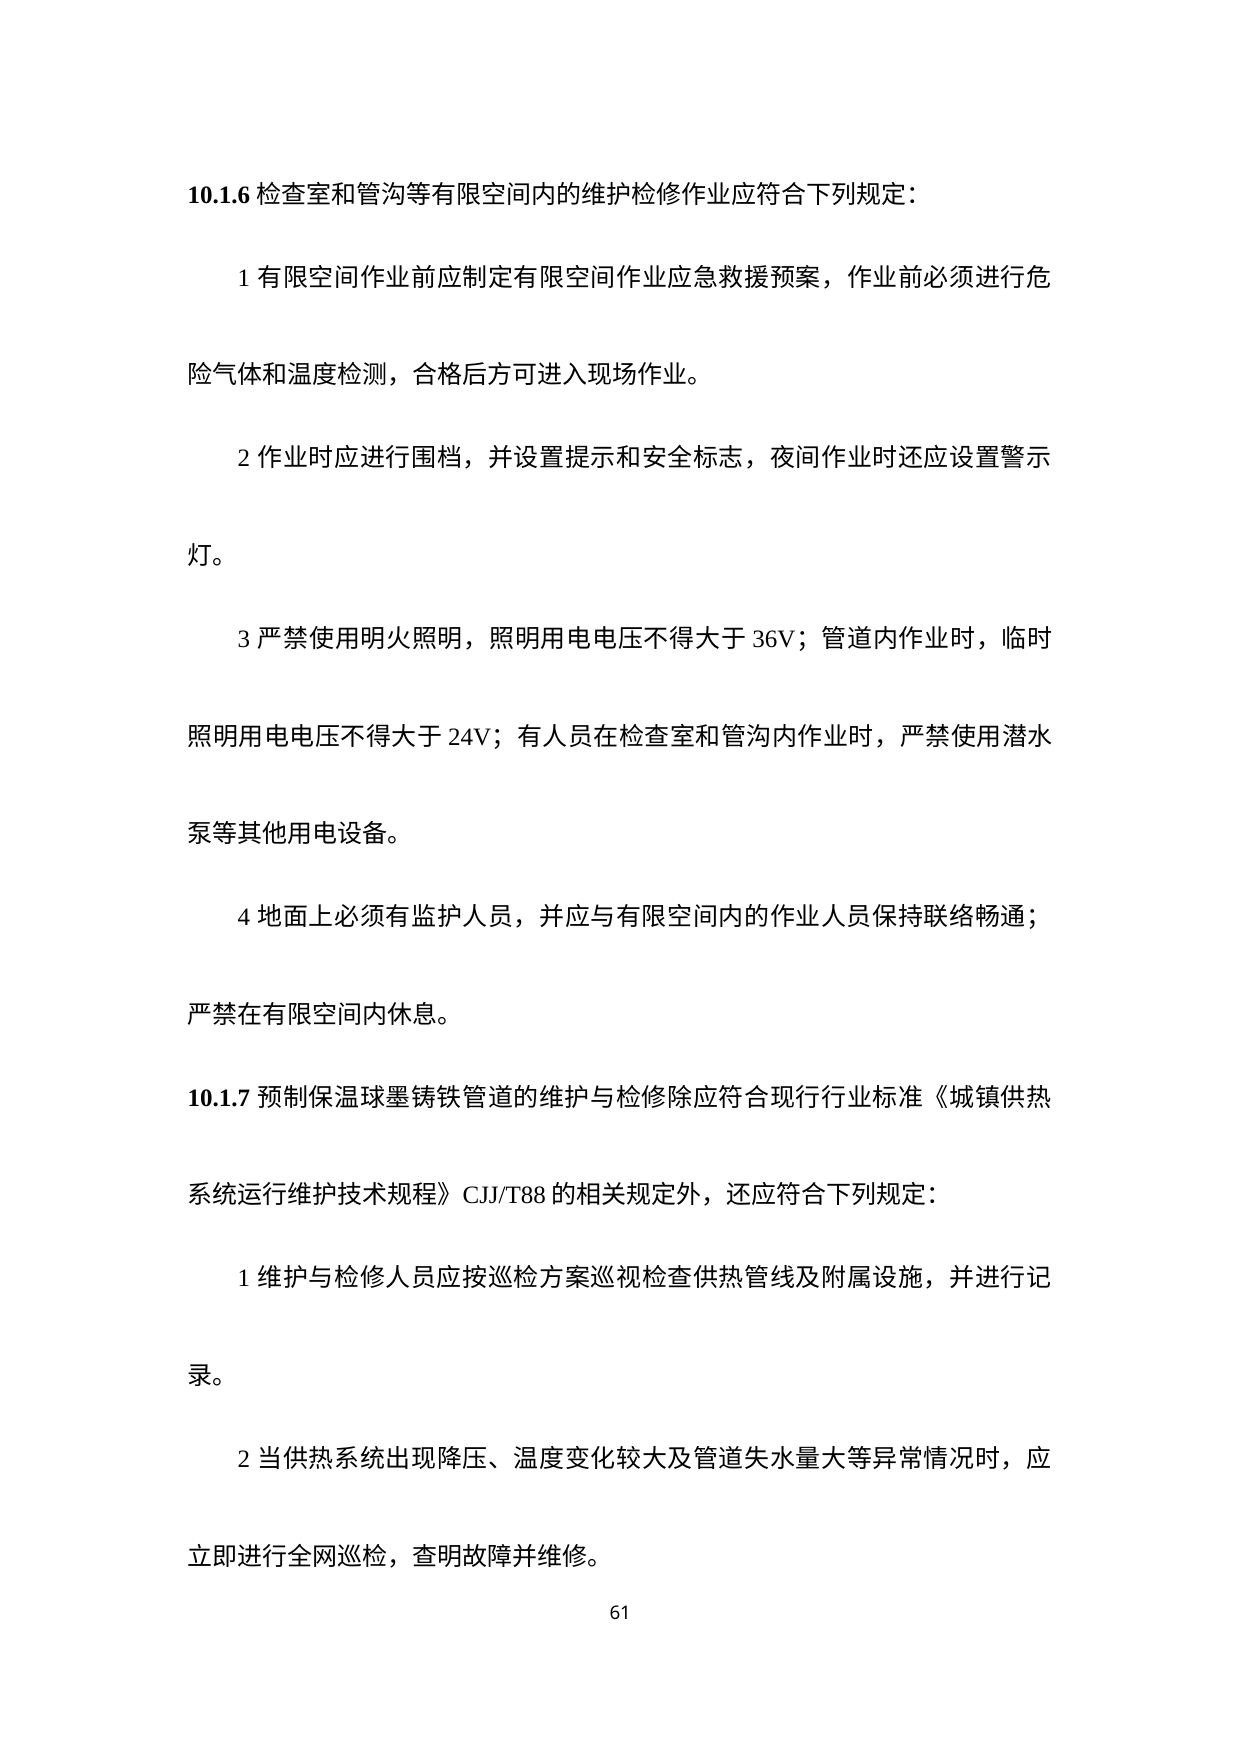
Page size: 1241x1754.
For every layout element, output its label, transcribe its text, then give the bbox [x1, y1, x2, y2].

text 2 作业时应进行围档，并设置提示和安全标志，夜间作业时还应设置警示灯。 [187, 423, 1053, 586]
text 2 当供热系统出现降压、温度变化较大及管道失水量大等异常情况时，应立即进行全网巡检，查明故障并维修。 [187, 1424, 1053, 1587]
text 3 严禁使用明火照明，照明用电电压不得大于36V；管道内作业时，临时照明用电电压不得大于24V；有人员在检查室和管沟内作业时，严禁使用潜水泵等其他用电设备。 [187, 604, 1053, 864]
text 1 有限空间作业前应制定有限空间作业应急救援预案，作业前必须进行危险气体和温度检测，合格后方可进入现场作业。 [187, 243, 1053, 405]
text 10.1.7 预制保温球墨铸铁管道的维护与检修除应符合现行行业标准《城镇供热系统运行维护技术规程》CJJ/T88的相关规定外，还应符合下列规定： [187, 1063, 1053, 1225]
text 1 维护与检修人员应按巡检方案巡视检查供热管线及附属设施，并进行记录。 [187, 1243, 1053, 1406]
text 4 地面上必须有监护人员，并应与有限空间内的作业人员保持联络畅通；严禁在有限空间内休息。 [187, 882, 1053, 1045]
text 10.1.6 检查室和管沟等有限空间内的维护检修作业应符合下列规定： [187, 160, 1053, 225]
